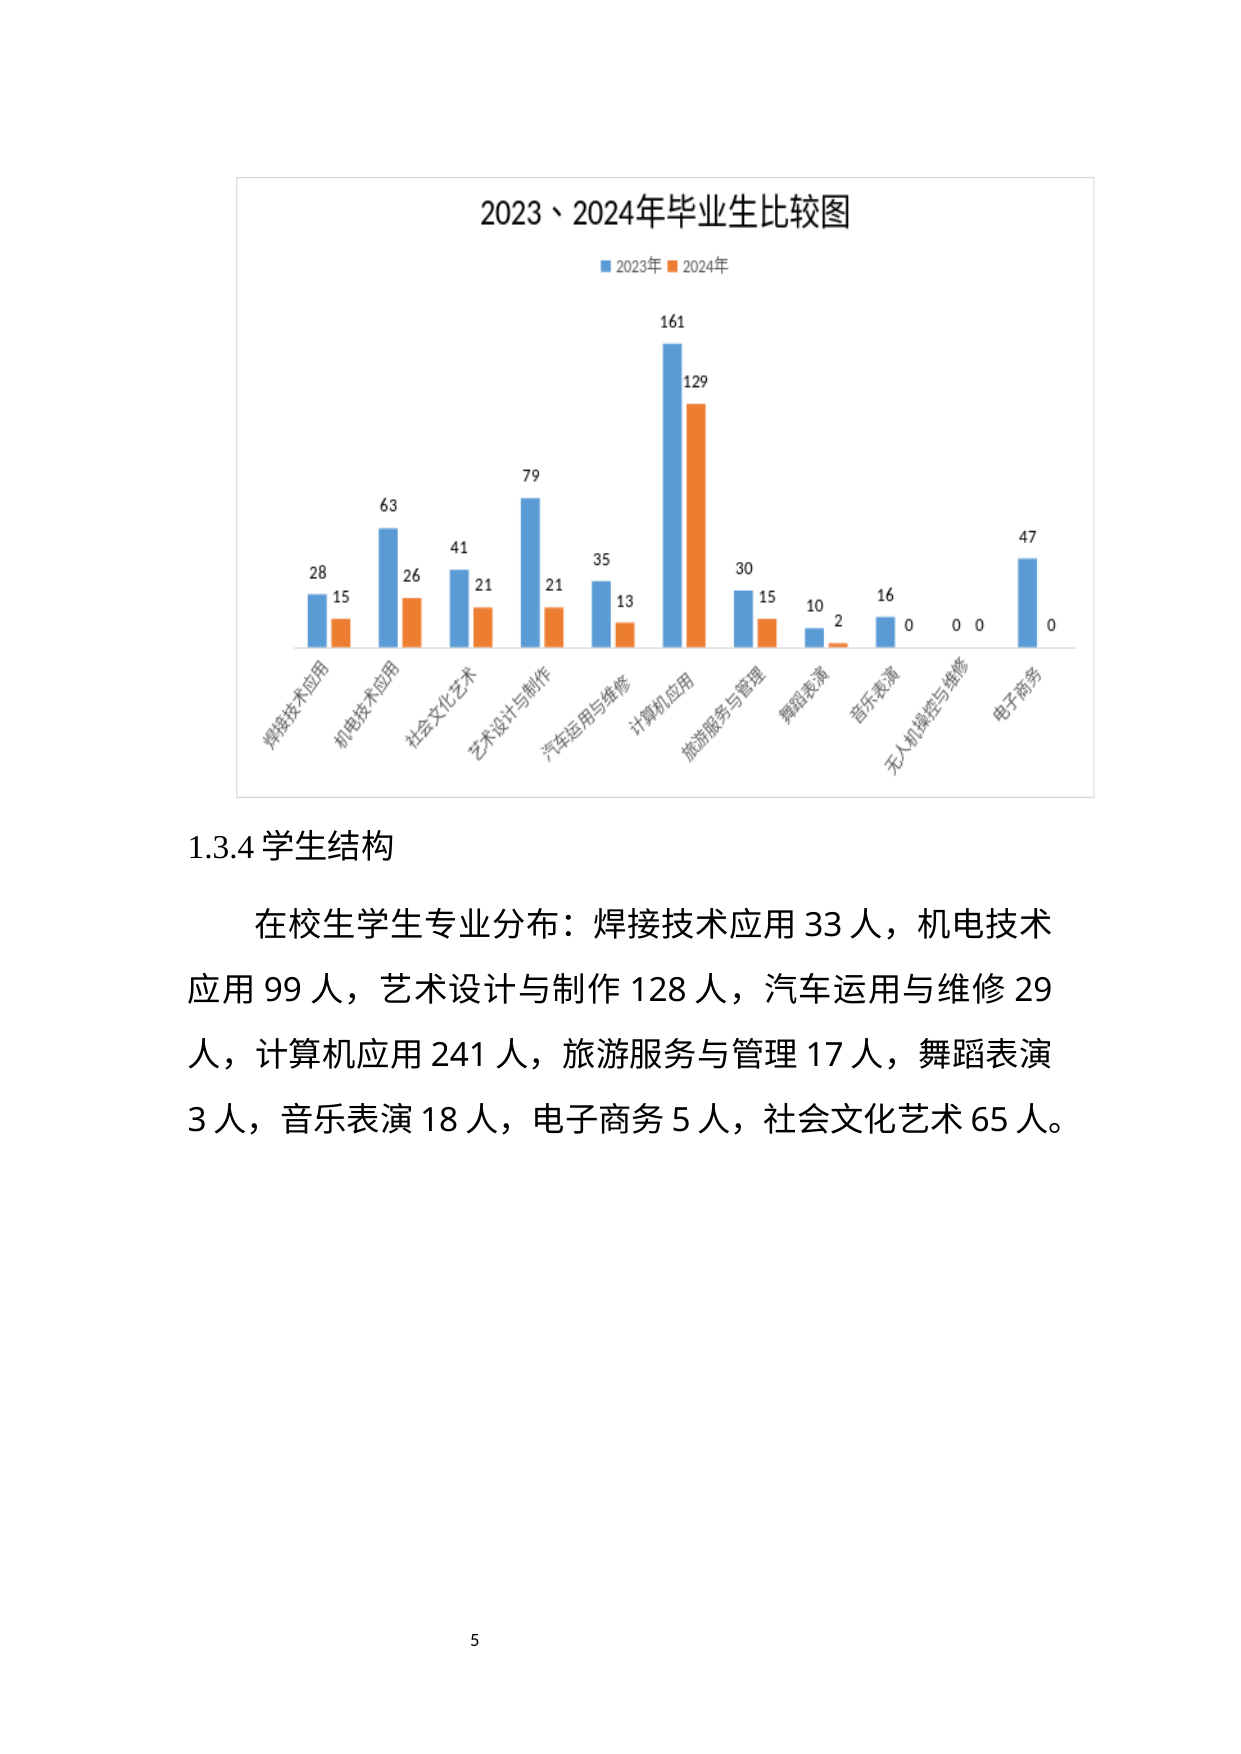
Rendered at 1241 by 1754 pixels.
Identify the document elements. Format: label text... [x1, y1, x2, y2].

text 1.3.4学生结构 [187, 162, 1053, 877]
text 在校生学生专业分布：焊接技术应用33人，机电技术应用99人，艺术设计与制作128人，汽车运用与维修29人，计算机应用241人，旅游服务与管理17人，舞蹈表演3人，音乐表演18人，电子商务5人，社会文化艺术65人。 [187, 889, 1053, 1149]
